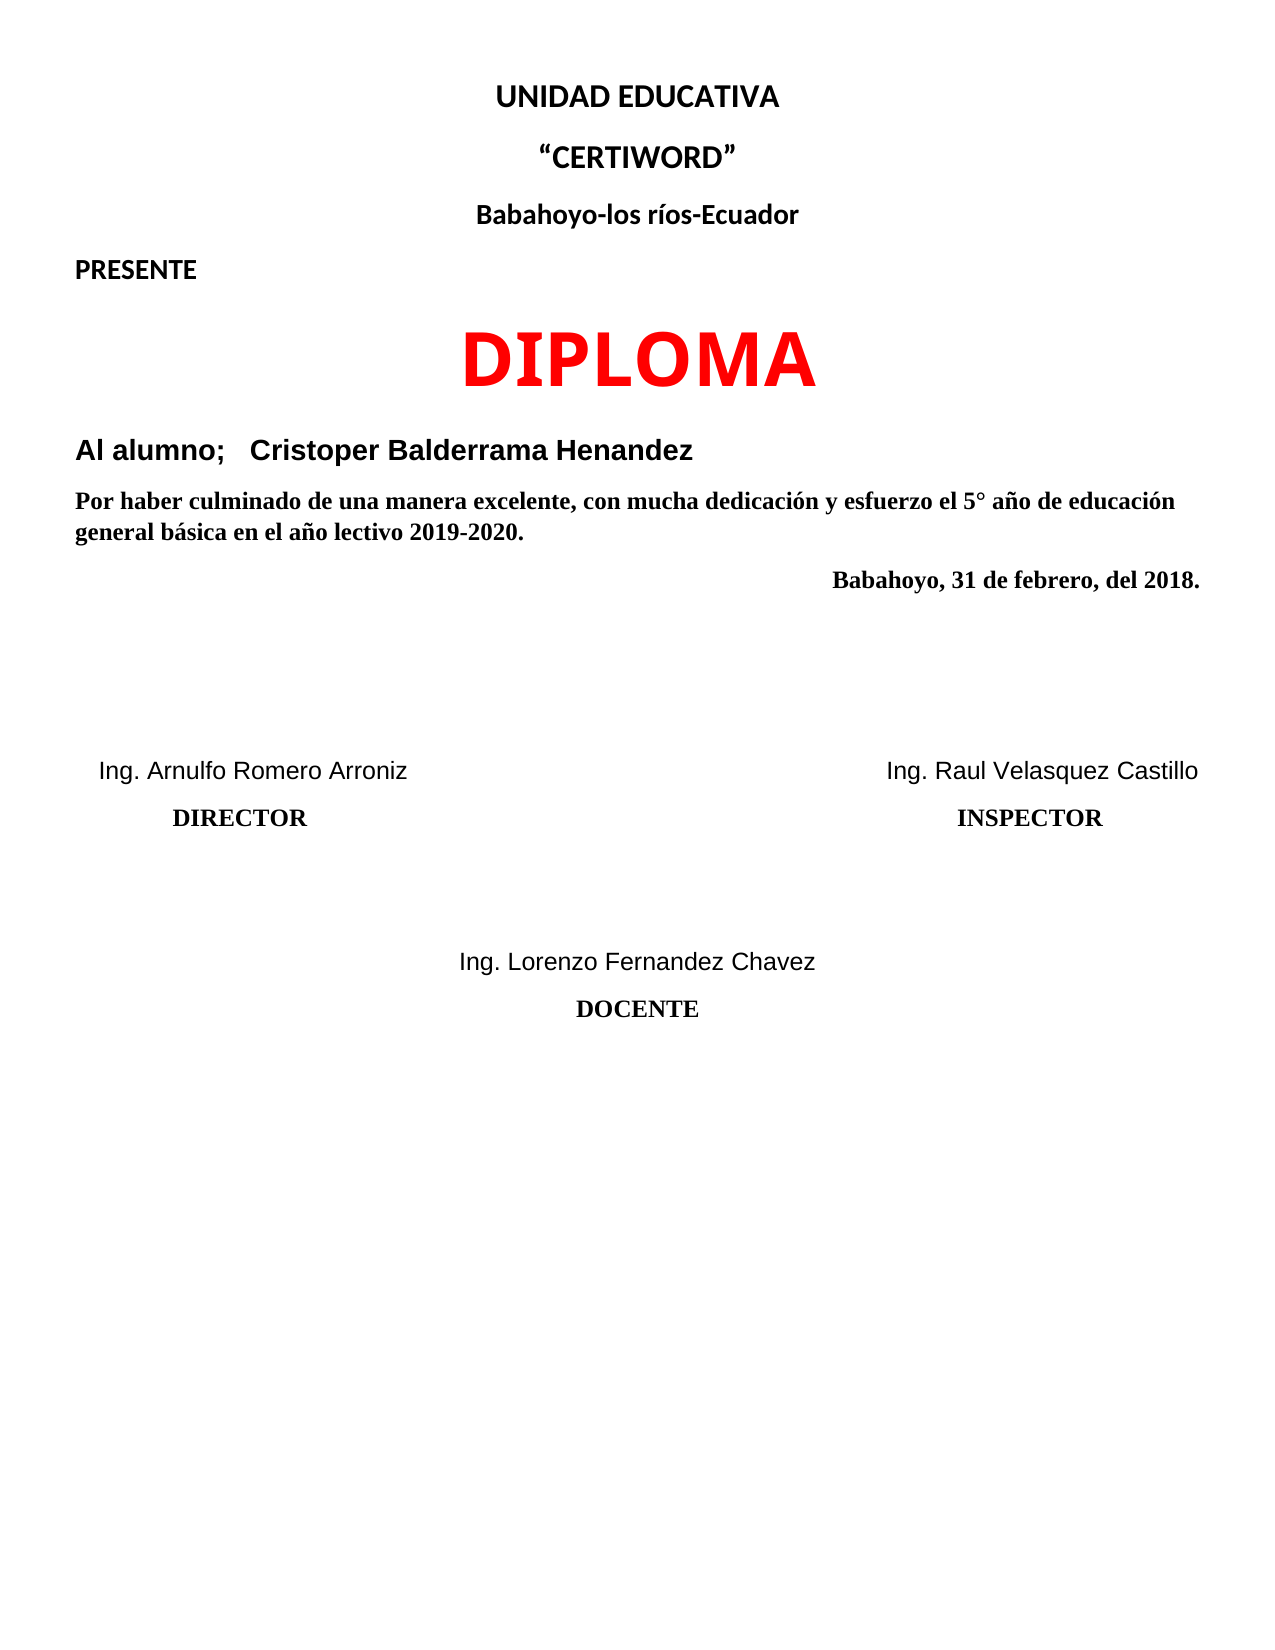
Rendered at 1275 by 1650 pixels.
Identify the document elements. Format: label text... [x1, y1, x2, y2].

text PRESENTE [75, 251, 1200, 287]
text UNIDAD EDUCATIVA [75, 75, 1200, 116]
text Babahoyo-los ríos-Ecuador [75, 196, 1200, 232]
text Ing. Lorenzo Fernandez Chavez [75, 947, 1200, 975]
text DIRECTOR INSPECTOR [75, 803, 1200, 832]
text Ing. Arnulfo Romero Arroniz Ing. Raul Velasquez Castillo [75, 756, 1200, 784]
text DIPLOMA [75, 306, 1200, 409]
text Al alumno; Cristoper Balderrama Henandez [75, 433, 1200, 467]
text Babahoyo, 31 de febrero, del 2018. [75, 565, 1200, 594]
text Por haber culminado de una manera excelente, con mucha dedicación y esfuerzo el 5° año de educación general básica en el año lectivo 2019-2020. [75, 486, 1200, 546]
text DOCENTE [75, 994, 1200, 1023]
text “CERTIWORD” [75, 136, 1200, 176]
